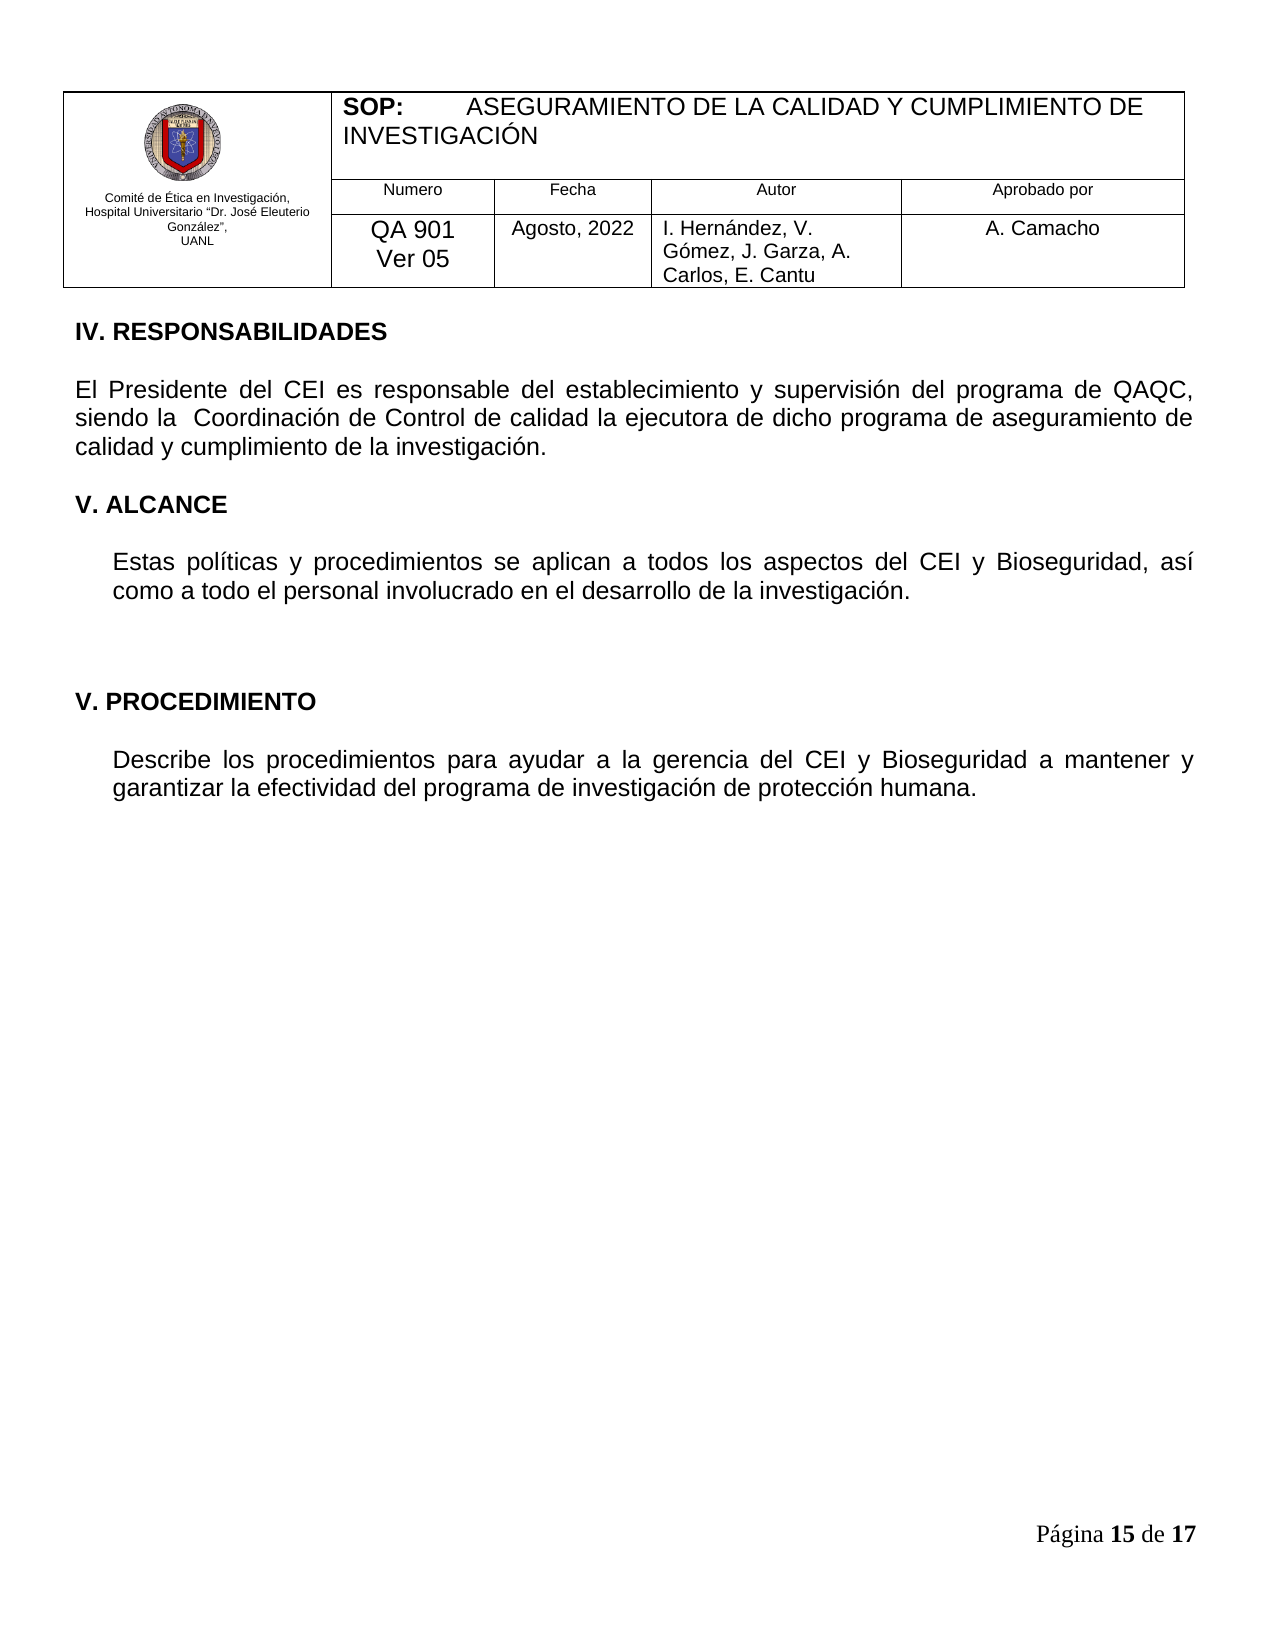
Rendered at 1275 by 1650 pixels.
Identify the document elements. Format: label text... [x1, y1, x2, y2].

text El Presidente del CEI es responsable del establecimiento y supervisión del programa de QAQC, siendo la Coordinación de Control de calidad la ejecutora de dicho programa de aseguramiento de calidad y cumplimiento de la investigación. [75, 374, 1196, 461]
text Estas políticas y procedimientos se aplican a todos los aspectos del CEI y Bioseguridad, así como a todo el personal involucrado en el desarrollo de la investigación. [112, 547, 1196, 604]
text V. ALCANCE [75, 489, 1196, 518]
text V. PROCEDIMIENTO [75, 687, 1196, 716]
text IV. RESPONSABILIDADES [75, 317, 1196, 346]
text Describe los procedimientos para ayudar a la gerencia del CEI y Bioseguridad a mantener y garantizar la efectividad del programa de investigación de protección humana. [112, 744, 1196, 802]
picture [144, 104, 221, 181]
